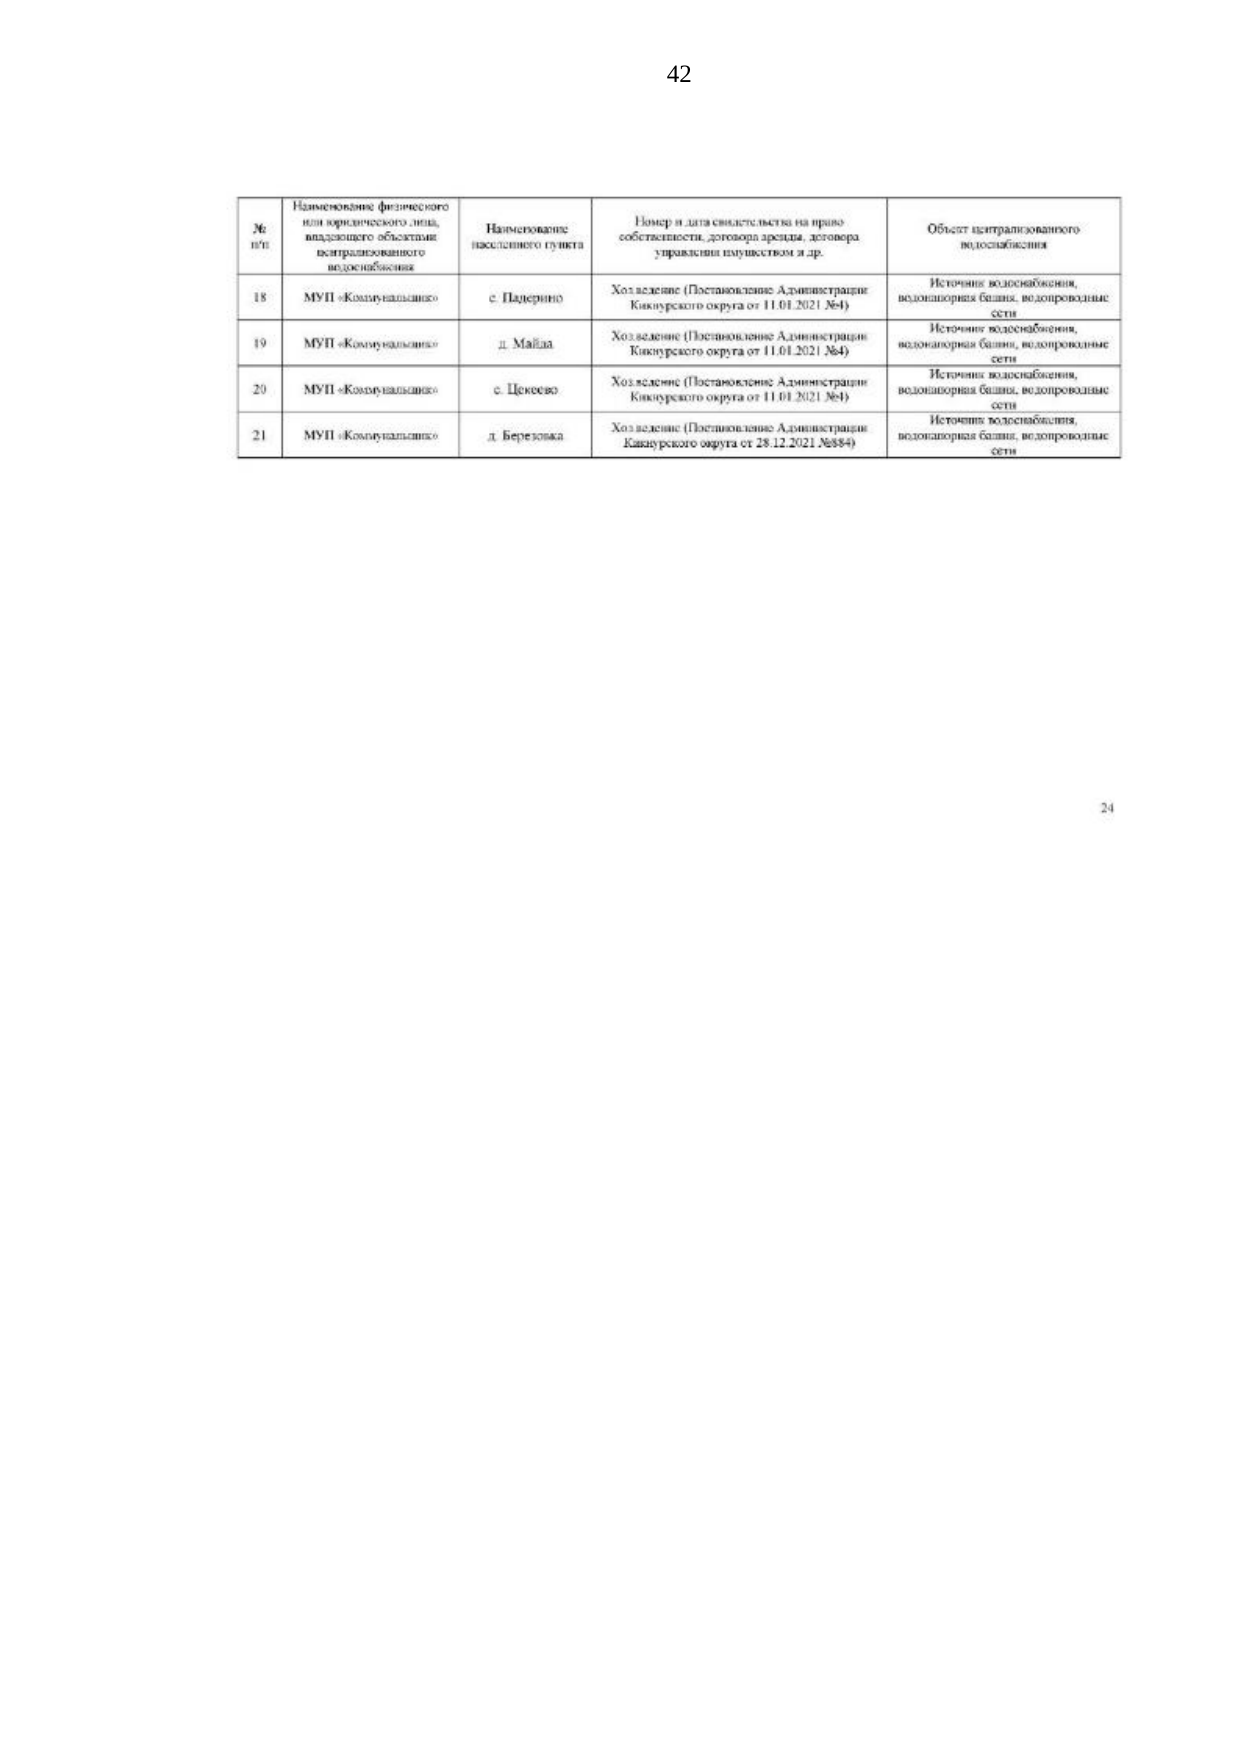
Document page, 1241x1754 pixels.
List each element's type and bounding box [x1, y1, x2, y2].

picture [177, 147, 1182, 858]
